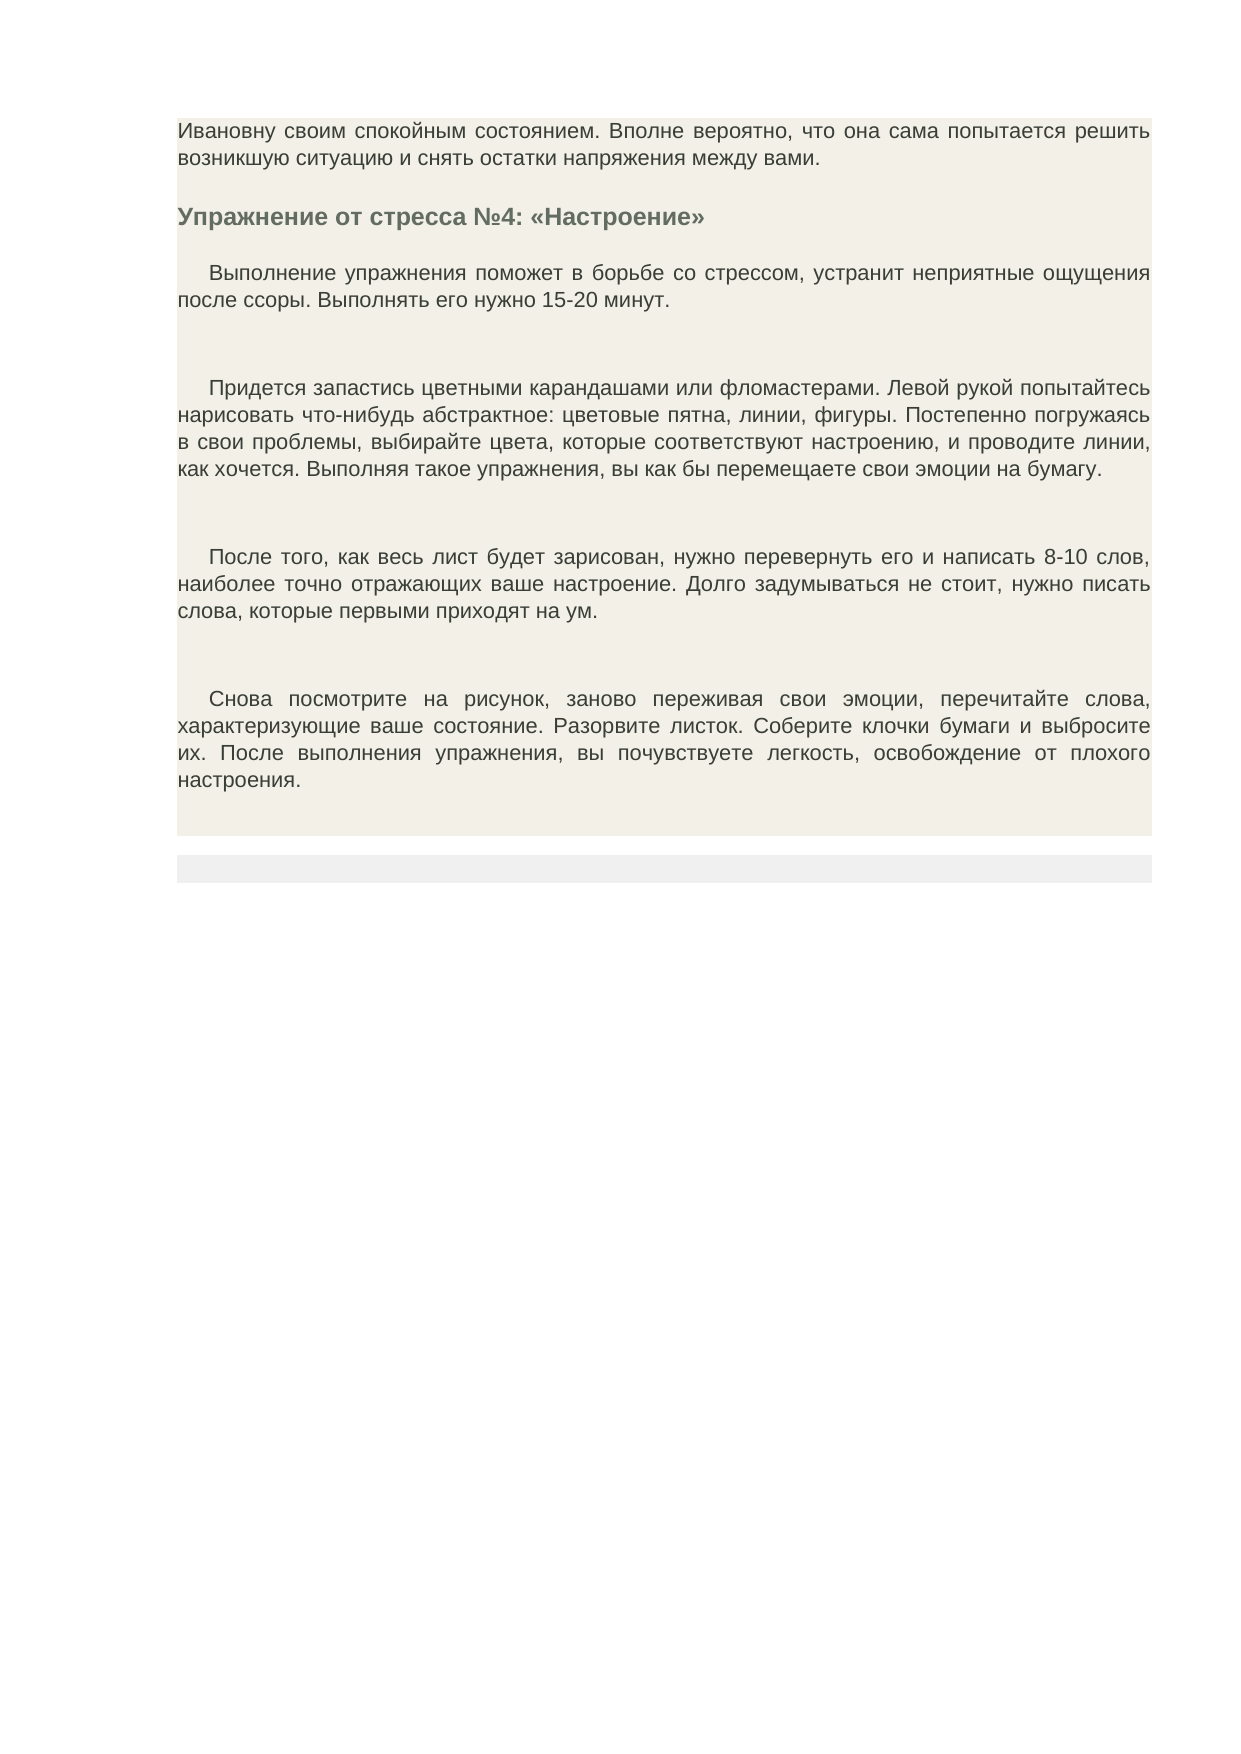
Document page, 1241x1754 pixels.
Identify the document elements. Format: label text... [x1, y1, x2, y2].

subtitle Упражнение от стресса №4: «Настроение» [177, 202, 1152, 230]
text Снова посмотрите на рисунок, заново переживая свои эмоции, перечитайте слова, характеризующие ваше состояние. Разорвите листок. Соберите клочки бумаги и выбросите их. После выполнения упражнения, вы почувствуете легкость, освобождение от плохого настроения. [177, 686, 1152, 793]
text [177, 118, 1152, 171]
text Выполнение упражнения поможет в борьбе со стрессом, устранит неприятные ощущения после ссоры. Выполнять его нужно 15-20 минут. [177, 259, 1152, 312]
text Придется запастись цветными карандашами или фломастерами. Левой рукой попытайтесь нарисовать что-нибудь абстрактное: цветовые пятна, линии, фигуры. Постепенно погружаясь в свои проблемы, выбирайте цвета, которые соответствуют настроению, и проводите линии, как хочется. Выполняя такое упражнения, вы как бы перемещаете свои эмоции на бумагу. [177, 374, 1152, 481]
text После того, как весь лист будет зарисован, нужно перевернуть его и написать 8-10 слов, наиболее точно отражающих ваше настроение. Долго задумываться не стоит, нужно писать слова, которые первыми приходят на ум. [177, 544, 1152, 623]
